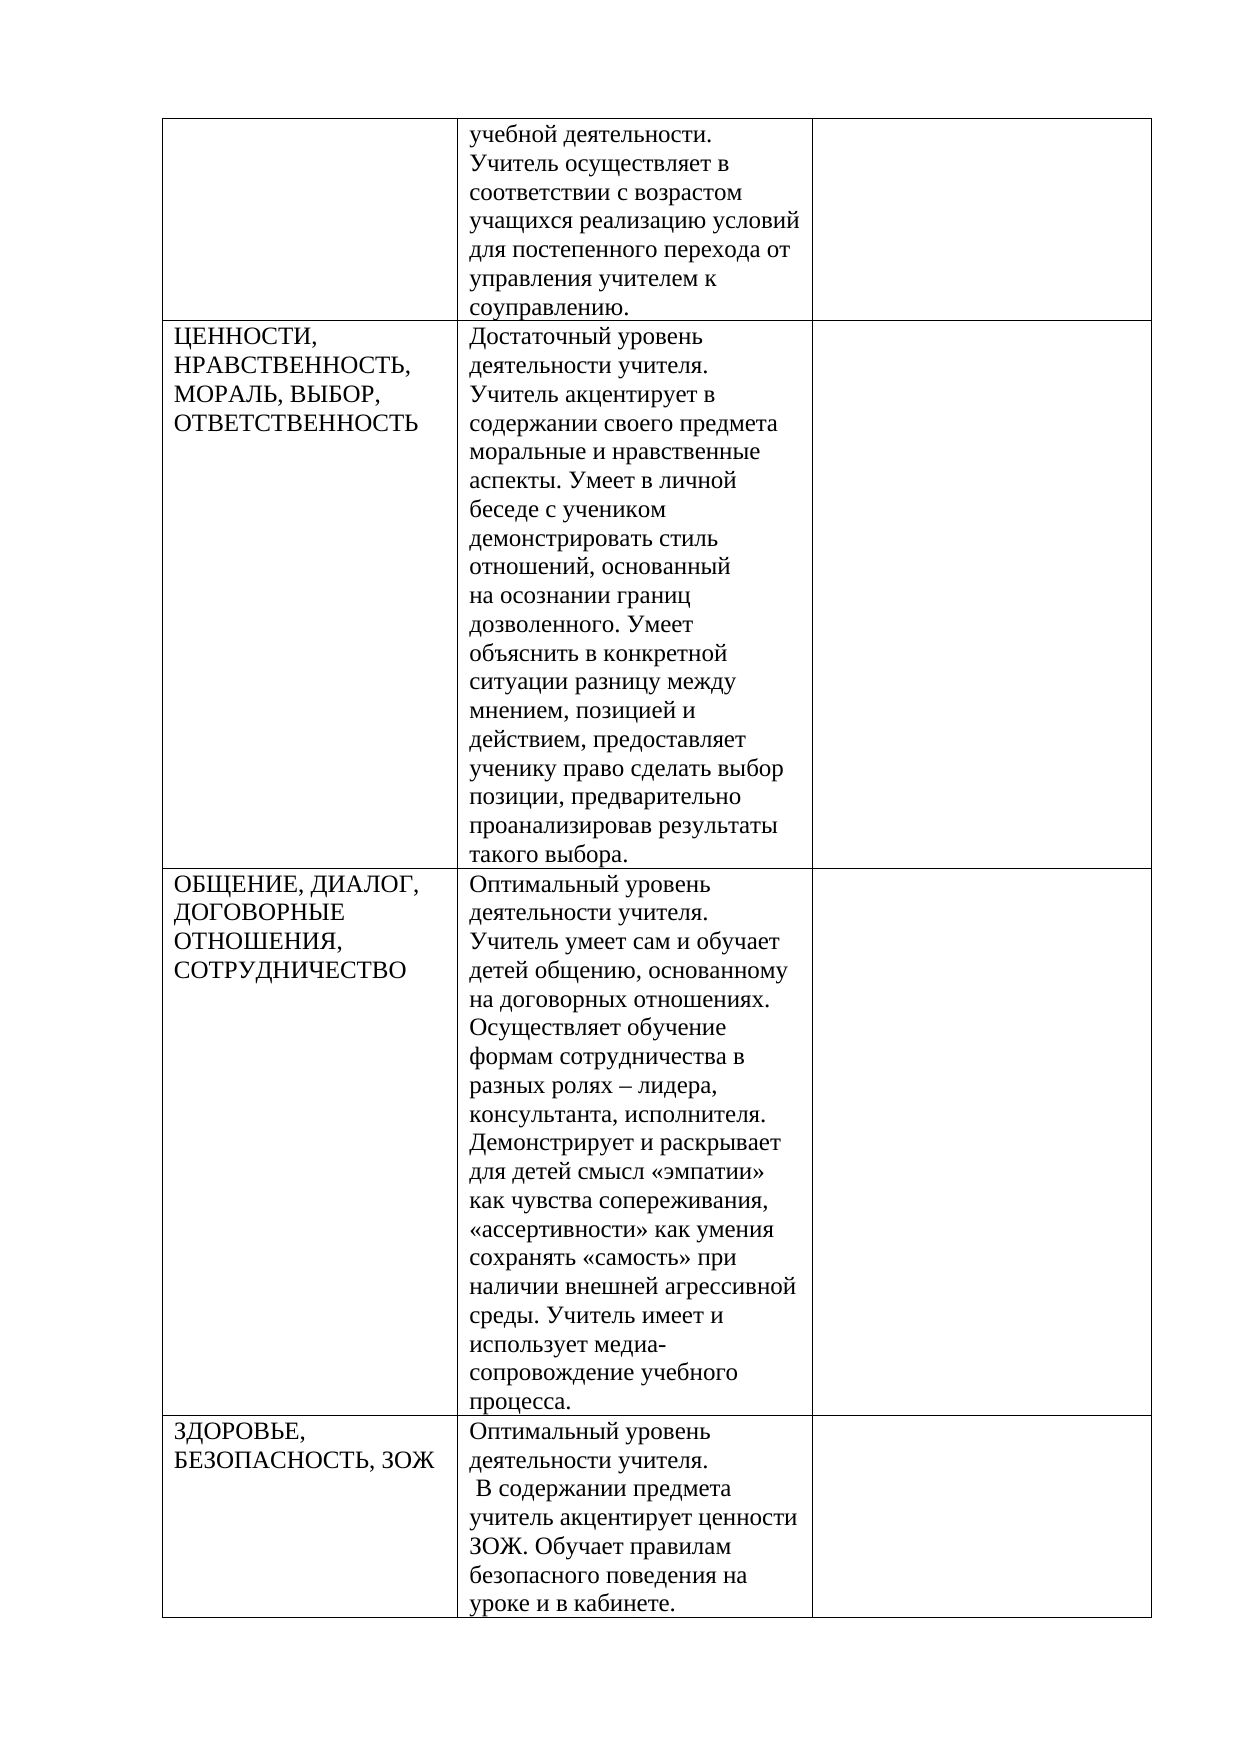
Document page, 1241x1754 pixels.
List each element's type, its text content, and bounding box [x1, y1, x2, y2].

table_cell Оптимальный уровень деятельности учителя. Учитель умеет сам и обучает детей общению, основанному на договорных отношениях. Осуществляет обучение формам сотрудничества в разных ролях – лидера, консультанта, исполнителя. Демонстрирует и раскрывает для детей смысл «эмпатии» как чувства сопереживания, «ассертивности» как умения сохранять «самость» при наличии внешней агрессивной среды. Учитель имеет и использует медиа-сопровождение учебного процесса. [458, 869, 812, 1415]
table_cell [458, 1416, 812, 1617]
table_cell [458, 119, 812, 320]
table_cell [813, 1416, 1151, 1617]
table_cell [163, 1416, 457, 1617]
table_cell Достаточный уровень деятельности учителя. Учитель акцентирует в содержании своего предмета моральные и нравственные аспекты. Умеет в личной беседе с учеником демонстрировать стиль отношений, основанный на осознании границ дозволенного. Умеет объяснить в конкретной ситуации разницу между мнением, позицией и действием, предоставляет ученику право сделать выбор позиции, предварительно проанализировав результаты такого выбора. [458, 321, 812, 868]
table_cell [813, 321, 1151, 868]
table_cell ЦЕННОСТИ, НРАВСТВЕННОСТЬ, МОРАЛЬ, ВЫБОР, ОТВЕТСТВЕННОСТЬ [163, 321, 457, 868]
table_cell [163, 119, 457, 320]
table_cell [813, 869, 1151, 1415]
table_cell ОБЩЕНИЕ, ДИАЛОГ, ДОГОВОРНЫЕ ОТНОШЕНИЯ, СОТРУДНИЧЕСТВО [163, 869, 457, 1415]
table_cell [813, 119, 1151, 320]
